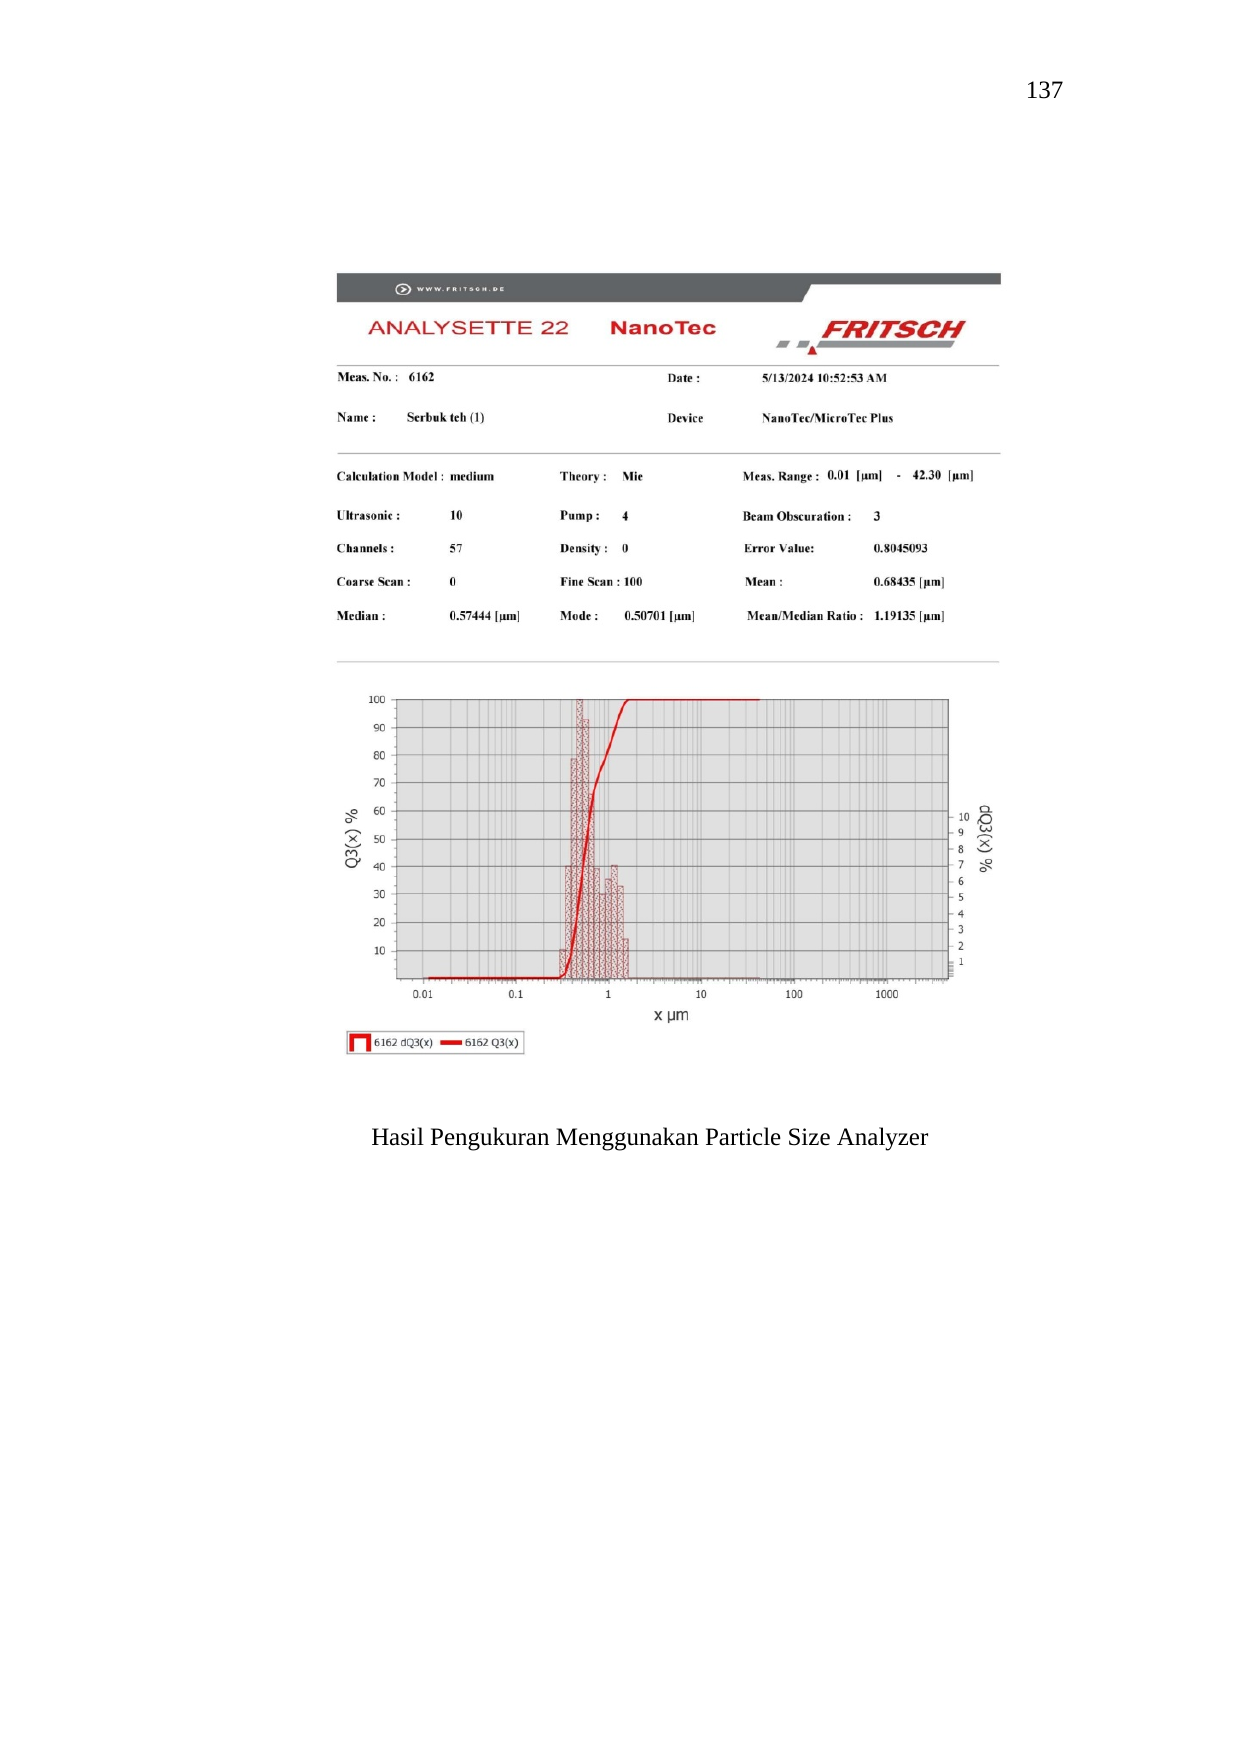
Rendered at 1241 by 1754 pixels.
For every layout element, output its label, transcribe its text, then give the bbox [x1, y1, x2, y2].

text Hasil Pengukuran Menggunakan Particle Size Analyzer [236, 1122, 1063, 1151]
picture [262, 236, 1037, 1123]
